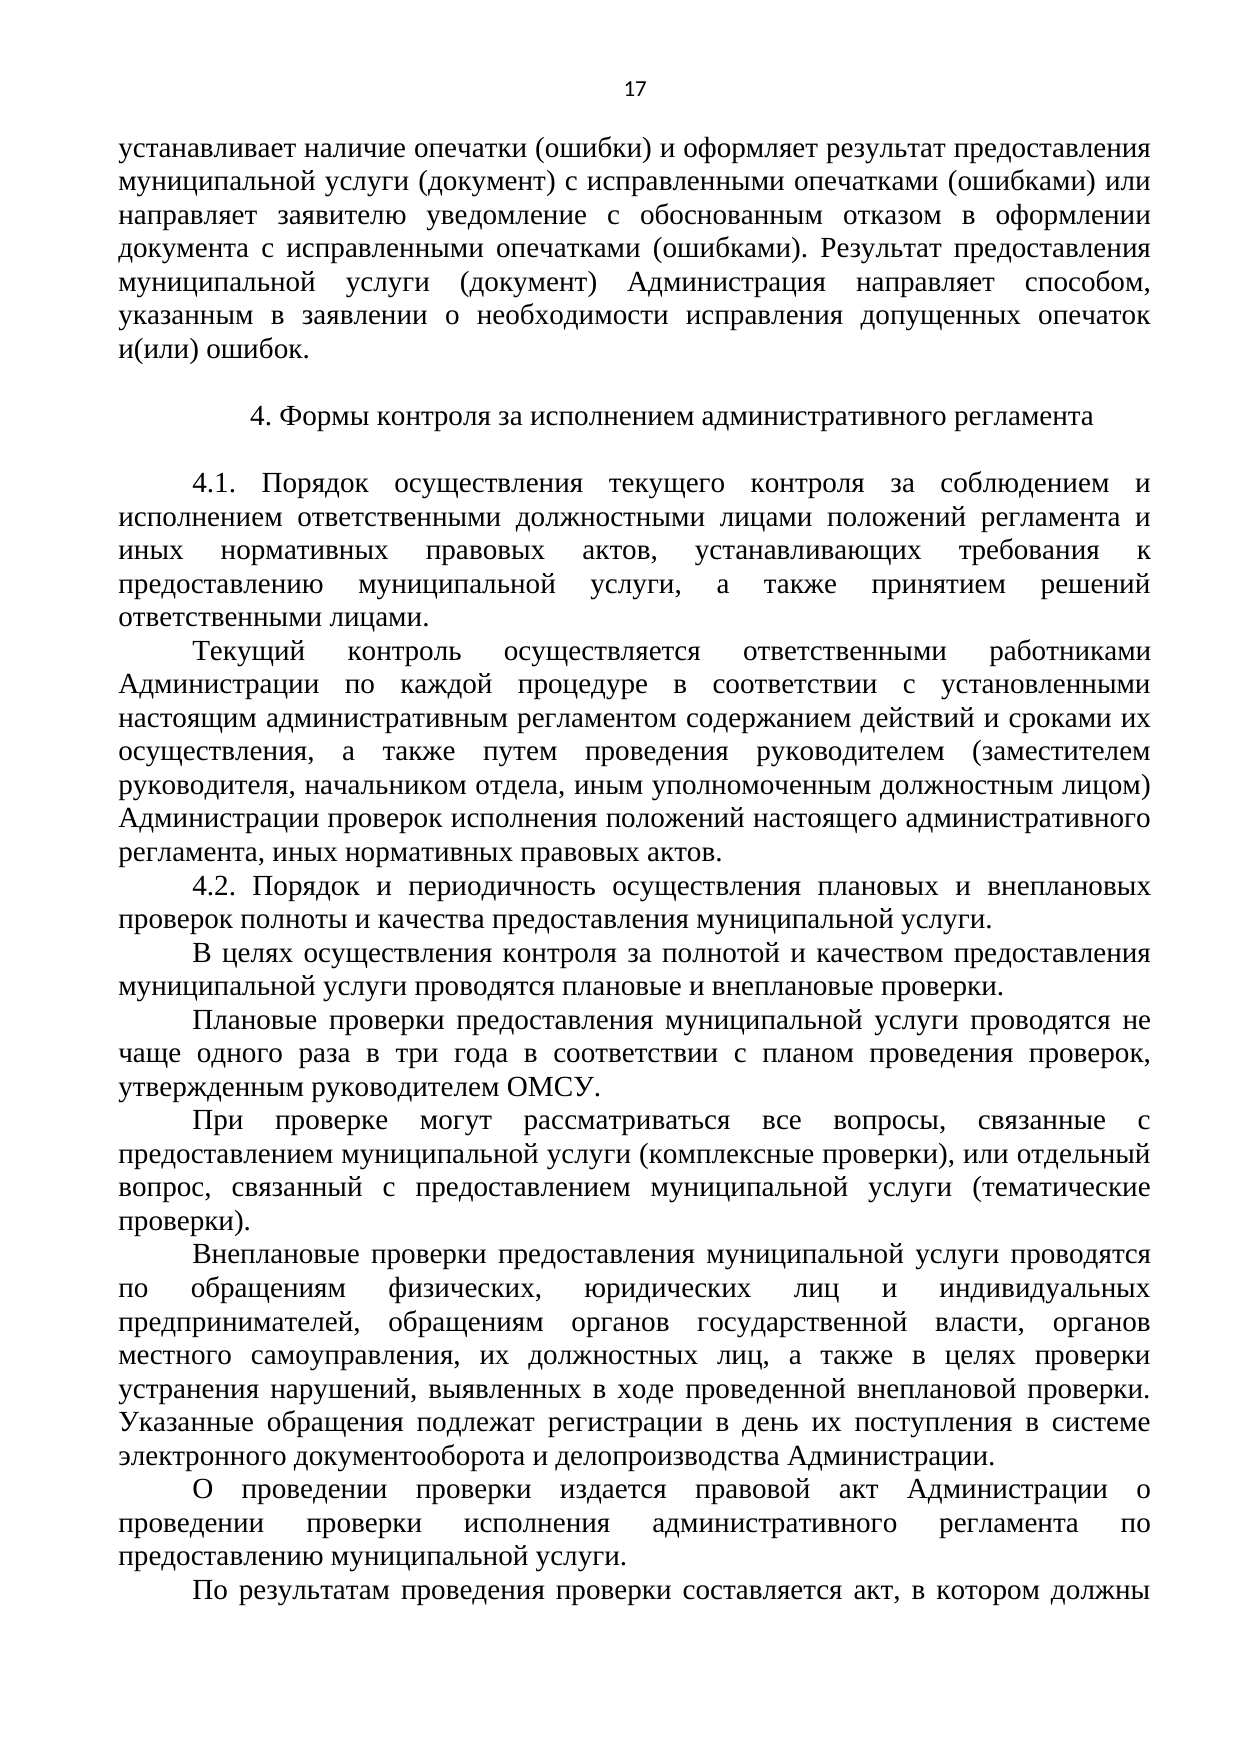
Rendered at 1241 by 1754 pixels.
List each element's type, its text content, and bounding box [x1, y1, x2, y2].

text В целях осуществления контроля за полнотой и качеством предоставления муниципальной услуги проводятся плановые и внеплановые проверки. [118, 935, 1152, 1002]
text О проведении проверки издается правовой акт Администрации о проведении проверки исполнения административного регламента по предоставлению муниципальной услуги. [118, 1471, 1152, 1572]
text 4. Формы контроля за исполнением административного регламента [118, 398, 1152, 432]
text Плановые проверки предоставления муниципальной услуги проводятся не чаще одного раза в три года в соответствии с планом проведения проверок, утвержденным руководителем ОМСУ. [118, 1002, 1152, 1102]
text 4.1. Порядок осуществления текущего контроля за соблюдением и исполнением ответственными должностными лицами положений регламента и иных нормативных правовых актов, устанавливающих требования к предоставлению муниципальной услуги, а также принятием решений ответственными лицами. [118, 465, 1152, 633]
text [118, 1572, 1152, 1606]
text При проверке могут рассматриваться все вопросы, связанные с предоставлением муниципальной услуги (комплексные проверки), или отдельный вопрос, связанный с предоставлением муниципальной услуги (тематические проверки). [118, 1102, 1152, 1237]
text Внеплановые проверки предоставления муниципальной услуги проводятся по обращениям физических, юридических лиц и индивидуальных предпринимателей, обращениям органов государственной власти, органов местного самоуправления, их должностных лиц, а также в целях проверки устранения нарушений, выявленных в ходе проведенной внеплановой проверки. Указанные обращения подлежат регистрации в день их поступления в системе электронного документооборота и делопроизводства Администрации. [118, 1237, 1152, 1471]
text Текущий контроль осуществляется ответственными работниками Администрации по каждой процедуре в соответствии с установленными настоящим административным регламентом содержанием действий и сроками их осуществления, а также путем проведения руководителем (заместителем руководителя, начальником отдела, иным уполномоченным должностным лицом) Администрации проверок исполнения положений настоящего административного регламента, иных нормативных правовых актов. [118, 633, 1152, 868]
text 4.2. Порядок и периодичность осуществления плановых и внеплановых проверок полноты и качества предоставления муниципальной услуги. [118, 868, 1152, 935]
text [118, 130, 1152, 364]
